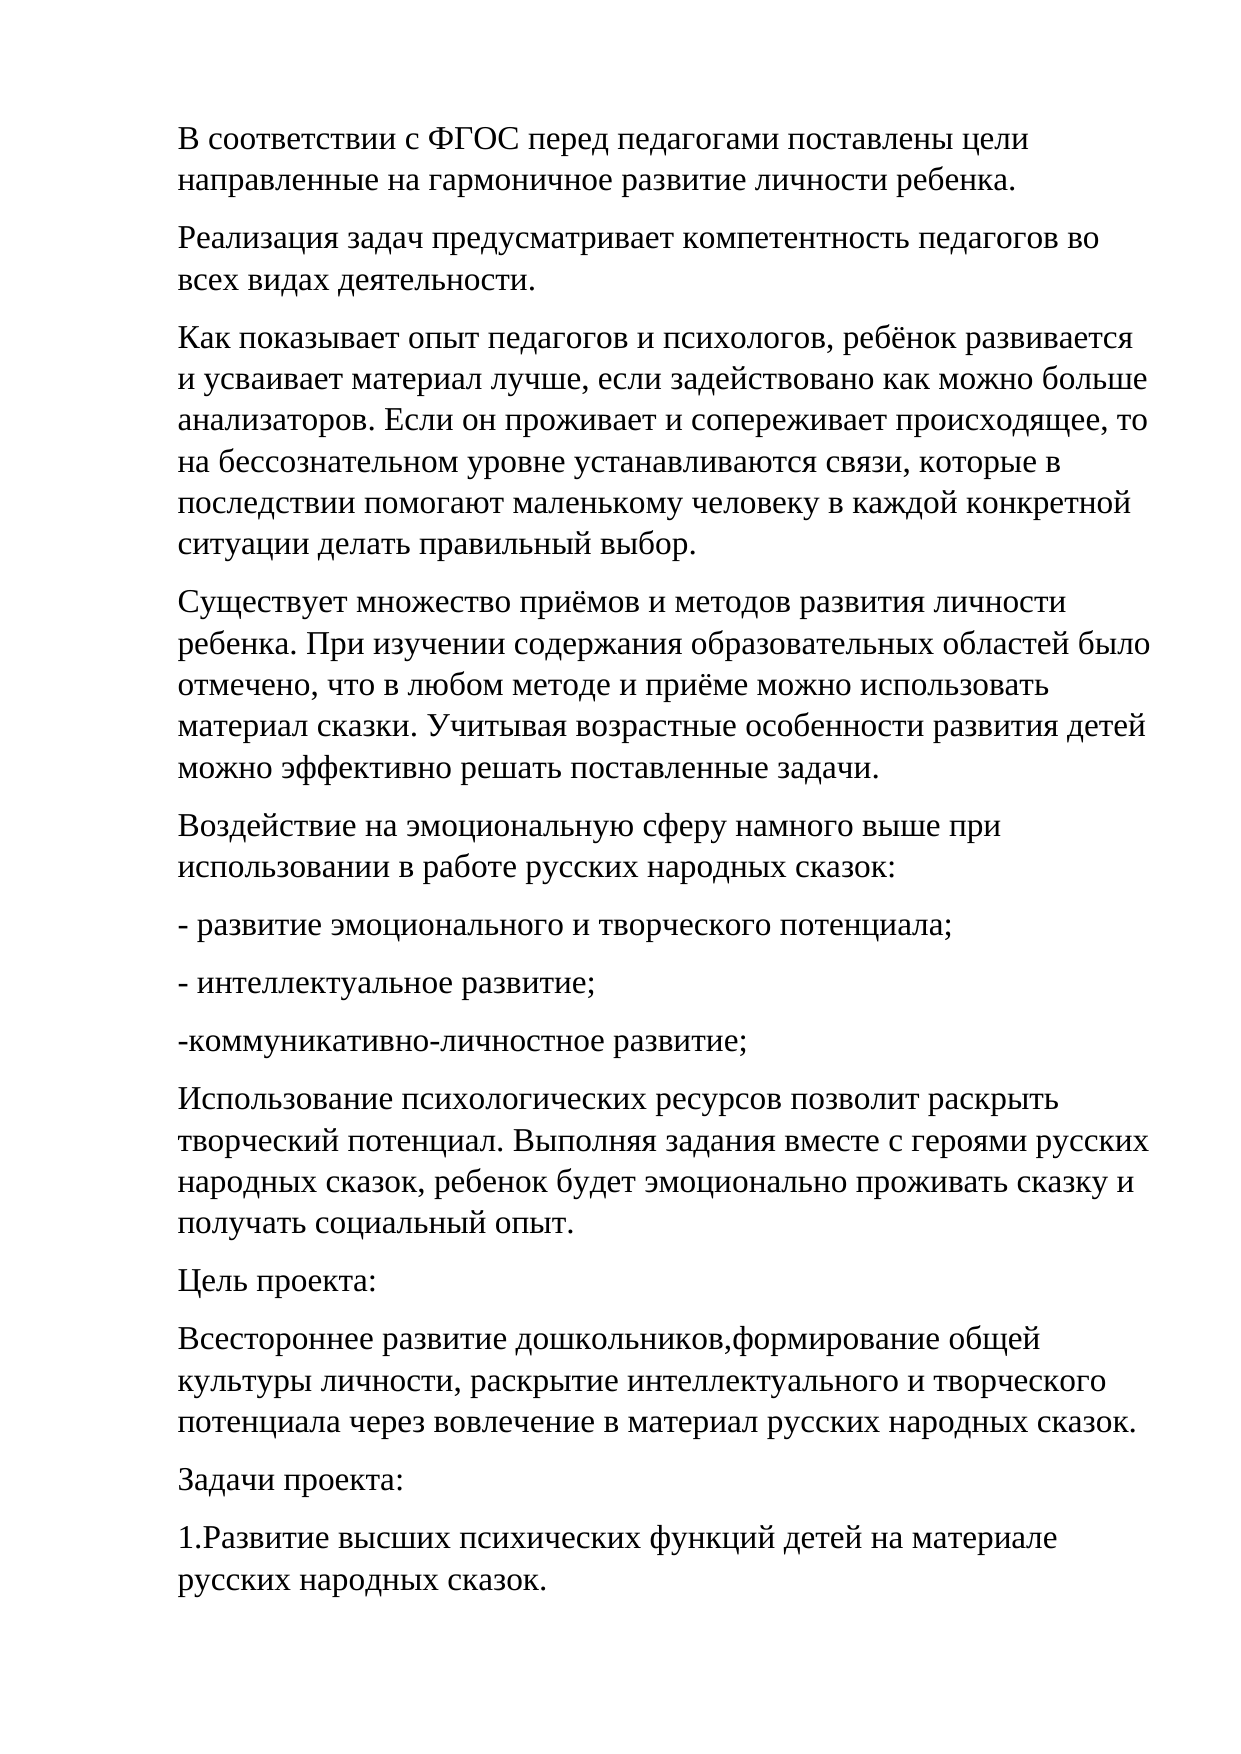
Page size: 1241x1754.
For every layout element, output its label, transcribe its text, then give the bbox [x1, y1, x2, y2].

text Как показывает опыт педагогов и психологов, ребёнок развивается и усваивает материал лучше, если задействовано как можно больше анализаторов. Если он проживает и сопереживает происходящее, то на бессознательном уровне устанавливаются связи, которые в последствии помогают маленькому человеку в каждой конкретной ситуации делать правильный выбор. [177, 317, 1152, 562]
text -коммуникативно-личностное развитие; [177, 1021, 1152, 1059]
text Всестороннее развитие дошкольников,формирование общей культуры личности, раскрытие интеллектуального и творческого потенциала через вовлечение в материал русских народных сказок. [177, 1319, 1152, 1440]
text - развитие эмоционального и творческого потенциала; [177, 904, 1152, 943]
text Существует множество приёмов и методов развития личности ребенка. При изучении содержания образовательных областей было отмечено, что в любом методе и приёме можно использовать материал сказки. Учитывая возрастные особенности развития детей можно эффективно решать поставленные задачи. [177, 582, 1152, 785]
text 1.Развитие высших психических функций детей на материале русских народных сказок. [177, 1517, 1152, 1597]
text Использование психологических ресурсов позволит раскрыть творческий потенциал. Выполняя задания вместе с героями русских народных сказок, ребенок будет эмоционально проживать сказку и получать социальный опыт. [177, 1078, 1152, 1241]
text - интеллектуальное развитие; [177, 962, 1152, 1001]
text Задачи проекта: [177, 1459, 1152, 1498]
text Воздействие на эмоциональную сферу намного выше при использовании в работе русских народных сказок: [177, 805, 1152, 885]
text В соответствии с ФГОС перед педагогами поставлены цели направленные на гармоничное развитие личности ребенка. [177, 118, 1152, 198]
text Реализация задач предусматривает компетентность педагогов во всех видах деятельности. [177, 217, 1152, 297]
text Цель проекта: [177, 1261, 1152, 1299]
